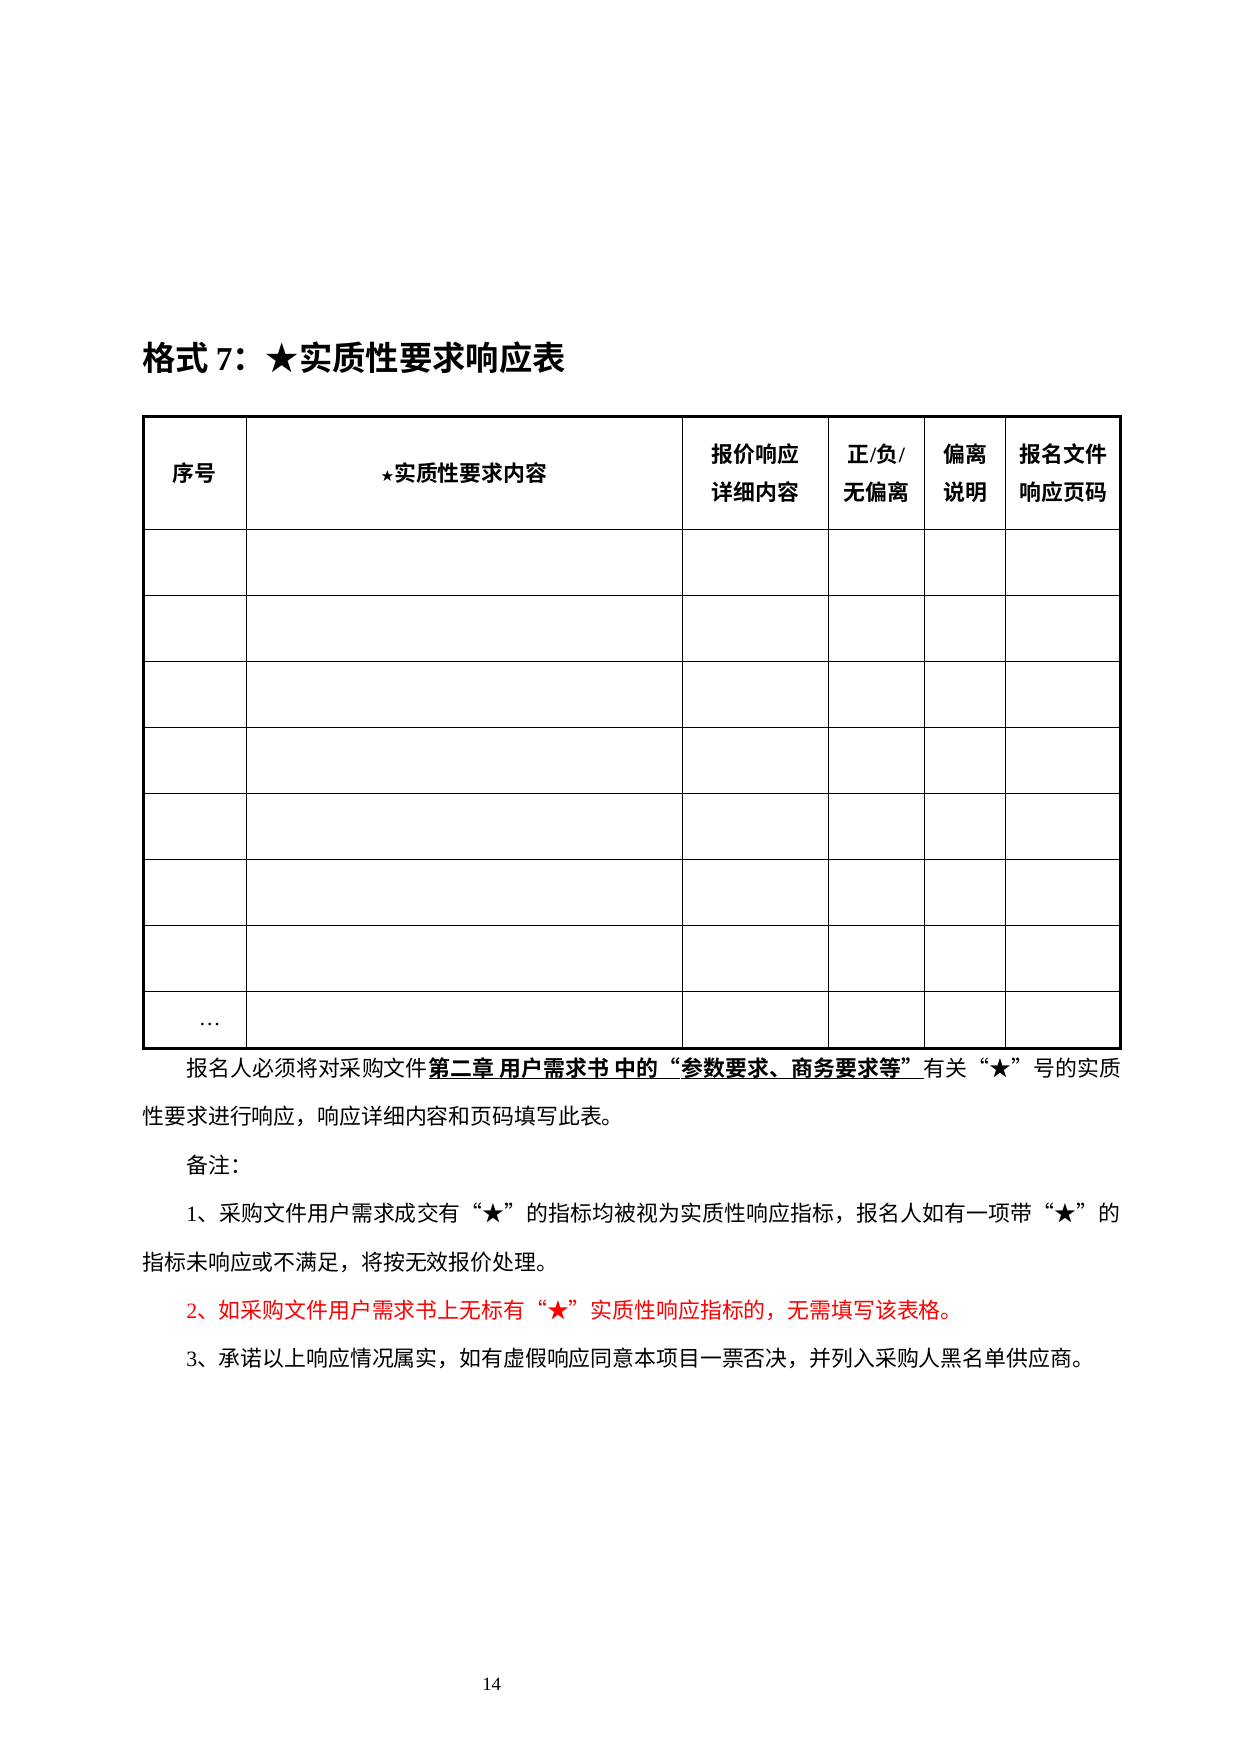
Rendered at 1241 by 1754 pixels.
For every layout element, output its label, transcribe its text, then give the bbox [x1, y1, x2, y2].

table_cell [925, 530, 1005, 595]
table_cell [145, 530, 246, 595]
table_cell [829, 596, 924, 661]
table_cell [925, 728, 1005, 793]
list 如采购文件用户需求书上无标有“★”实质性响应指标的，无需填写该表格。 [142, 1293, 1122, 1325]
table_cell [829, 662, 924, 727]
table_cell [145, 596, 246, 661]
table_header 正/负/无偏离 [829, 418, 924, 529]
table_cell [247, 728, 682, 793]
table_cell [829, 794, 924, 859]
table_header 报价响应 详细内容 [683, 418, 828, 529]
list 承诺以上响应情况属实，如有虚假响应同意本项目一票否决，并列入采购人黑名单供应商。 [142, 1341, 1122, 1373]
table_cell [925, 662, 1005, 727]
table_header 报名文件响应页码 [1006, 418, 1119, 529]
table_cell [1006, 662, 1119, 727]
table_cell [247, 530, 682, 595]
text 1、采购文件用户需求成交有“★”的指标均被视为实质性响应指标，报名人如有一项带“★”的指标未响应或不满足，将按无效报价处理。 [142, 1196, 1122, 1277]
table_cell [1006, 926, 1119, 991]
table_cell [247, 926, 682, 991]
table_cell [925, 992, 1005, 1047]
table_cell [1006, 992, 1119, 1047]
table_cell … [145, 992, 246, 1047]
table_cell [145, 728, 246, 793]
table_cell [683, 926, 828, 991]
table_cell [683, 860, 828, 925]
table_cell [925, 794, 1005, 859]
table_cell [247, 860, 682, 925]
table_cell [1006, 794, 1119, 859]
table_cell [683, 530, 828, 595]
table_cell [829, 728, 924, 793]
table_cell [683, 992, 828, 1047]
table_cell [683, 794, 828, 859]
table_cell [1006, 728, 1119, 793]
table_cell [247, 662, 682, 727]
table_cell [683, 596, 828, 661]
table_header 偏离 说明 [925, 418, 1005, 529]
table_cell [925, 926, 1005, 991]
text 报名人必须将对采购文件第二章 用户需求书 中的“参数要求、商务要求等”有关“★”号的实质性要求进行响应，响应详细内容和页码填写此表。 [142, 1050, 1122, 1131]
table_cell [925, 596, 1005, 661]
table_cell [683, 728, 828, 793]
table_cell [1006, 596, 1119, 661]
table_cell [1006, 530, 1119, 595]
table_cell [145, 860, 246, 925]
table_cell [145, 926, 246, 991]
table_cell [829, 530, 924, 595]
table_cell [247, 992, 682, 1047]
table_header ★实质性要求内容 [247, 418, 682, 529]
table_cell [683, 662, 828, 727]
table_cell [829, 860, 924, 925]
table_cell [829, 926, 924, 991]
table_header 序号 [145, 418, 246, 529]
table_cell [247, 596, 682, 661]
table_cell [145, 662, 246, 727]
table_cell [145, 794, 246, 859]
table_cell [925, 860, 1005, 925]
text 备注： [142, 1147, 1122, 1180]
text 格式7：★实质性要求响应表 [142, 323, 1122, 388]
table_cell [1006, 860, 1119, 925]
table_cell [247, 794, 682, 859]
table_cell [829, 992, 924, 1047]
